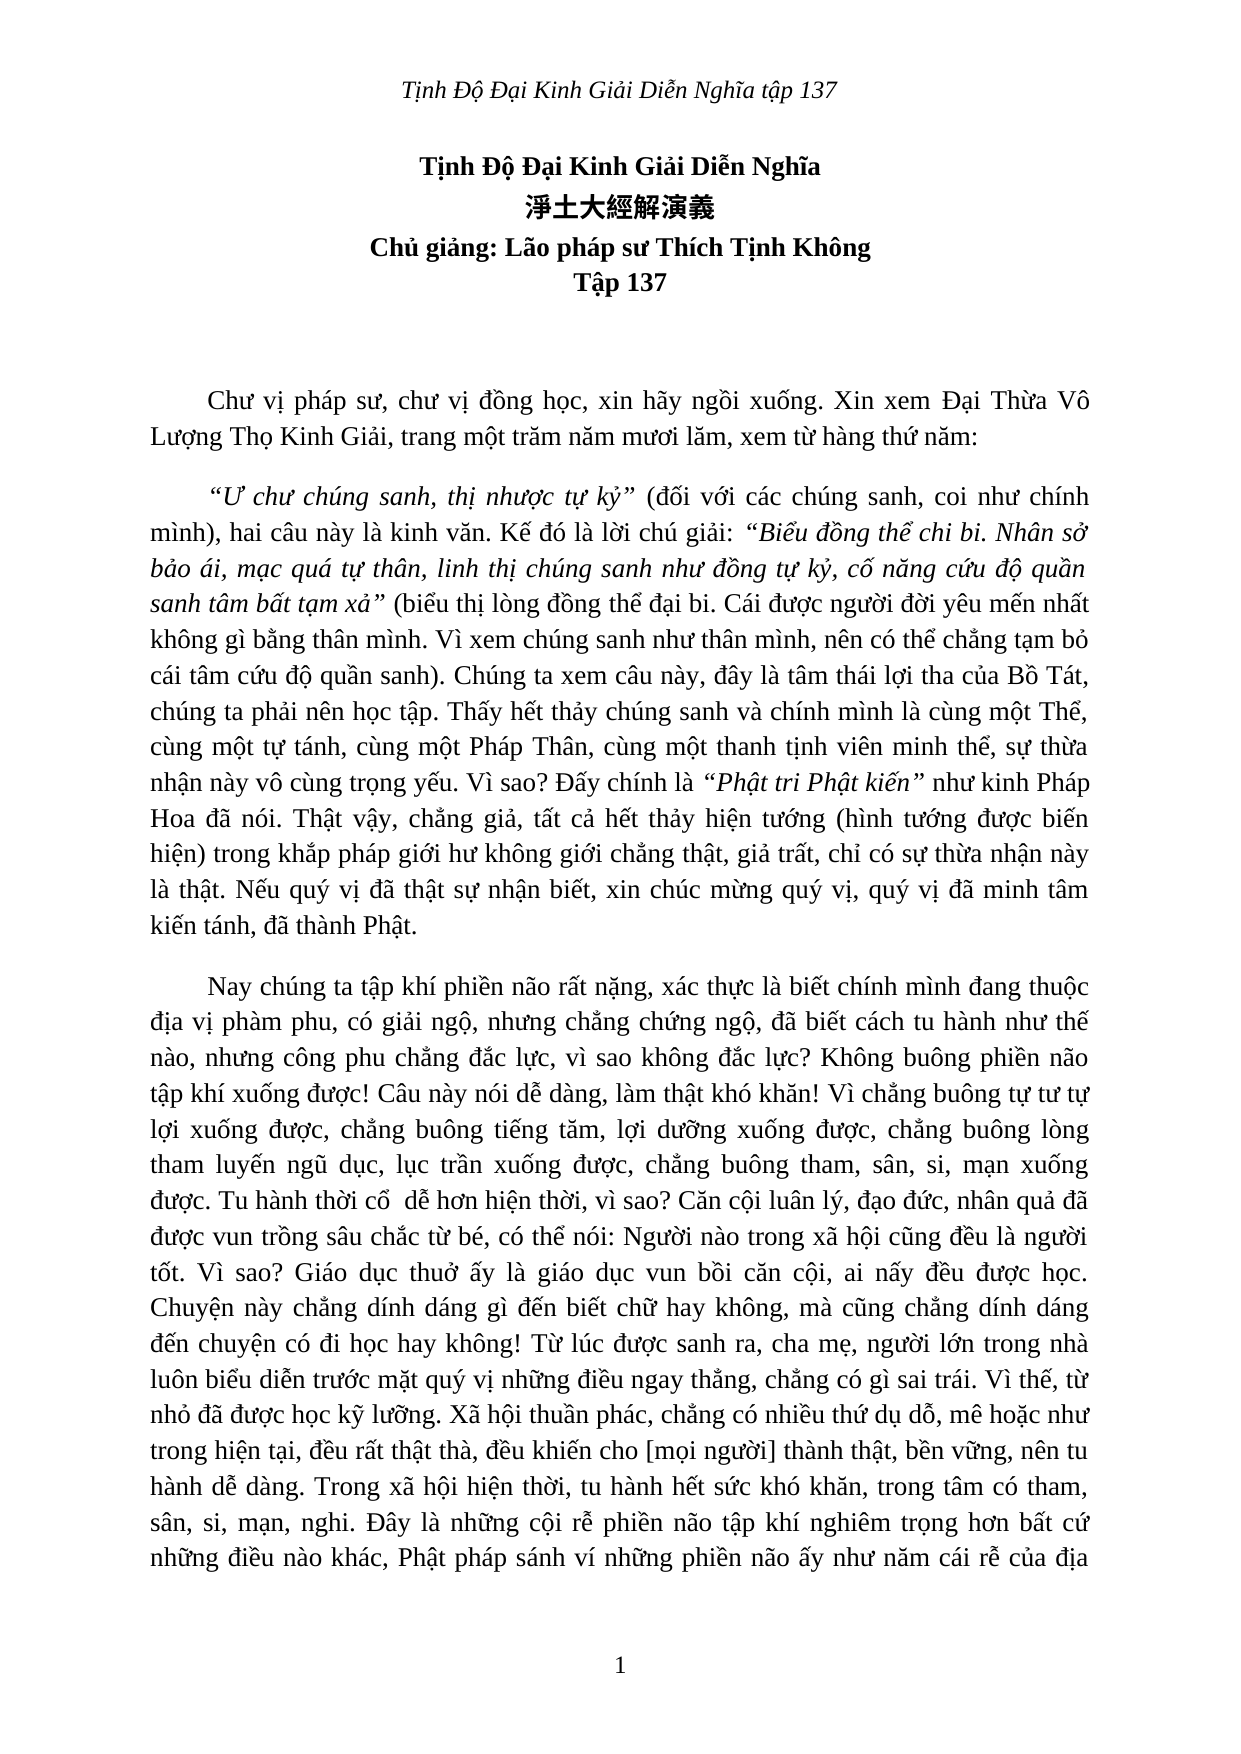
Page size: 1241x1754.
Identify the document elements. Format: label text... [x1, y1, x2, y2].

text “Ư chư chúng sanh, thị nhược tự kỷ” (đối với các chúng sanh, coi như chính mình), hai câu này là kinh văn. Kế đó là lời chú giải: “Biểu đồng thể chi bi. Nhân sở bảo ái, mạc quá tự thân, linh thị chúng sanh như đồng tự kỷ, cố năng cứu độ quần sanh tâm bất tạm xả” (biểu thị lòng đồng thể đại bi. Cái được người đời yêu mến nhất không gì bằng thân mình. Vì xem chúng sanh như thân mình, nên có thể chẳng tạm bỏ cái tâm cứu độ quần sanh). Chúng ta xem câu này, đây là tâm thái lợi tha của Bồ Tát, chúng ta phải nên học tập. Thấy hết thảy chúng sanh và chính mình là cùng một Thể, cùng một tự tánh, cùng một Pháp Thân, cùng một thanh tịnh viên minh thể, sự thừa nhận này vô cùng trọng yếu. Vì sao? Đấy chính là “Phật tri Phật kiến” như kinh Pháp Hoa đã nói. Thật vậy, chẳng giả, tất cả hết thảy hiện tướng (hình tướng được biến hiện) trong khắp pháp giới hư không giới chẳng thật, giả trất, chỉ có sự thừa nhận này là thật. Nếu quý vị đã thật sự nhận biết, xin chúc mừng quý vị, quý vị đã minh tâm kiến tánh, đã thành Phật. [150, 480, 1090, 940]
text Chủ giảng: Lão pháp sư Thích Tịnh Không [150, 231, 1090, 262]
text Chư vị pháp sư, chư vị đồng học, xin hãy ngồi xuống. Xin xem Đại Thừa Vô Lượng Thọ Kinh Giải, trang một trăm năm mươi lăm, xem từ hàng thứ năm: [150, 384, 1090, 451]
text Tịnh Độ Đại Kinh Giải Diễn Nghĩa [150, 150, 1090, 181]
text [150, 970, 1090, 1573]
text 淨土大經解演義 [150, 186, 1090, 225]
text Tập 137 [150, 267, 1090, 298]
